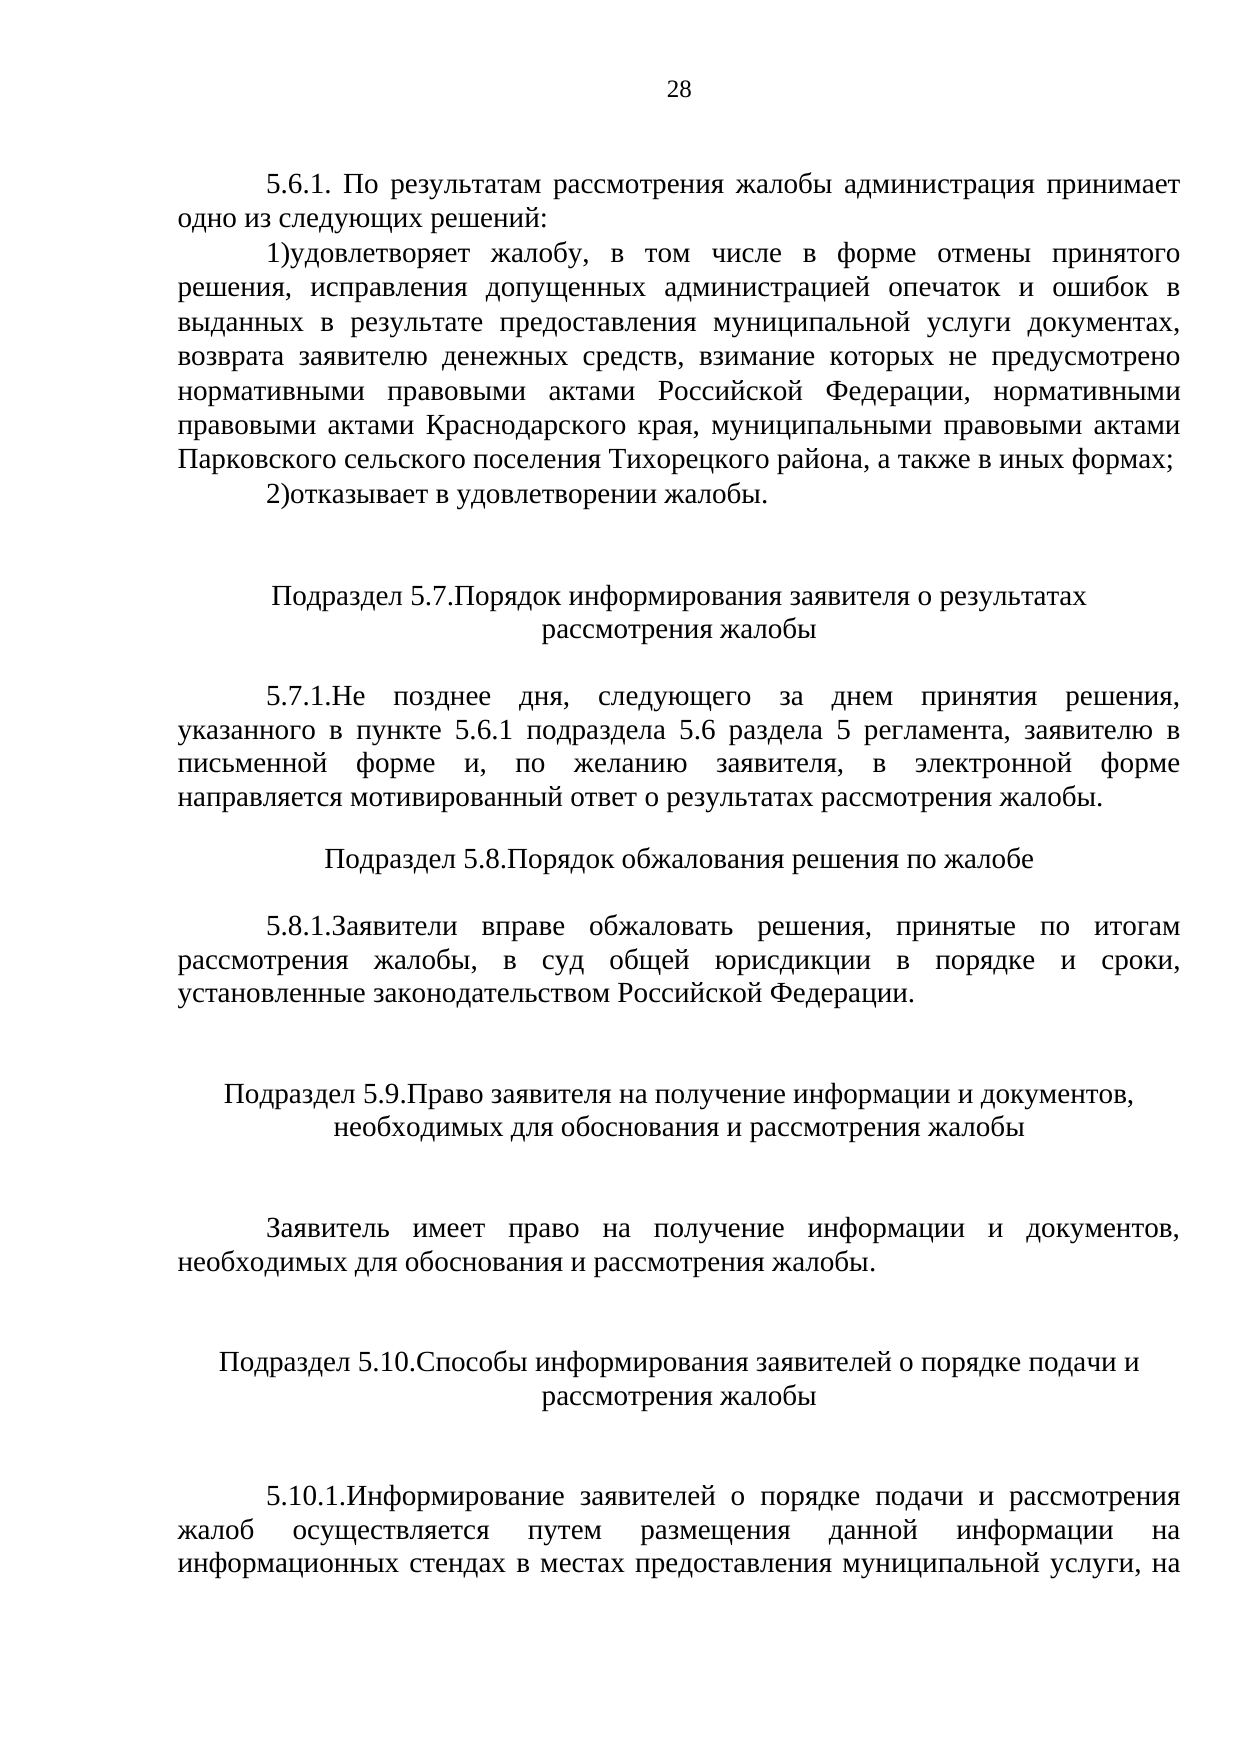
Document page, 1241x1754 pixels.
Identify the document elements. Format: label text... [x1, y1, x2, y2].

text рассмотрения жалобы [177, 611, 1181, 645]
text Подраздел 5.7.Порядок информирования заявителя о результатах [177, 578, 1181, 611]
text 1)удовлетворяет жалобу, в том числе в форме отмены принятого решения, исправления допущенных администрацией опечаток и ошибок в выданных в результате предоставления муниципальной услуги документах, возврата заявителю денежных средств, взимание которых не предусмотрено нормативными правовыми актами Российской Федерации, нормативными правовыми актами Краснодарского края, муниципальными правовыми актами Парковского сельского поселения Тихорецкого района, а также в иных формах; [177, 235, 1181, 475]
text Подраздел 5.8.Порядок обжалования решения по жалобе [177, 841, 1181, 875]
text Подраздел 5.10.Способы информирования заявителей о порядке подачи и рассмотрения жалобы [177, 1344, 1181, 1411]
text 5.7.1.Не позднее дня, следующего за днем принятия решения, указанного в пункте 5.6.1 подраздела 5.6 раздела 5 регламента, заявителю в письменной форме и, по желанию заявителя, в электронной форме направляется мотивированный ответ о результатах рассмотрения жалобы. [177, 678, 1181, 812]
text Заявитель имеет право на получение информации и документов, необходимых для обоснования и рассмотрения жалобы. [177, 1210, 1181, 1277]
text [177, 1478, 1181, 1579]
text 5.6.1. По результатам рассмотрения жалобы администрация принимает одно из следующих решений: [177, 166, 1181, 234]
text 5.8.1.Заявители вправе обжаловать решения, принятые по итогам рассмотрения жалобы, в суд общей юрисдикции в порядке и сроки, установленные законодательством Российской Федерации. [177, 908, 1181, 1009]
text 2)отказывает в удовлетворении жалобы. [177, 476, 1181, 510]
text Подраздел 5.9.Право заявителя на получение информации и документов, необходимых для обоснования и рассмотрения жалобы [177, 1076, 1181, 1143]
